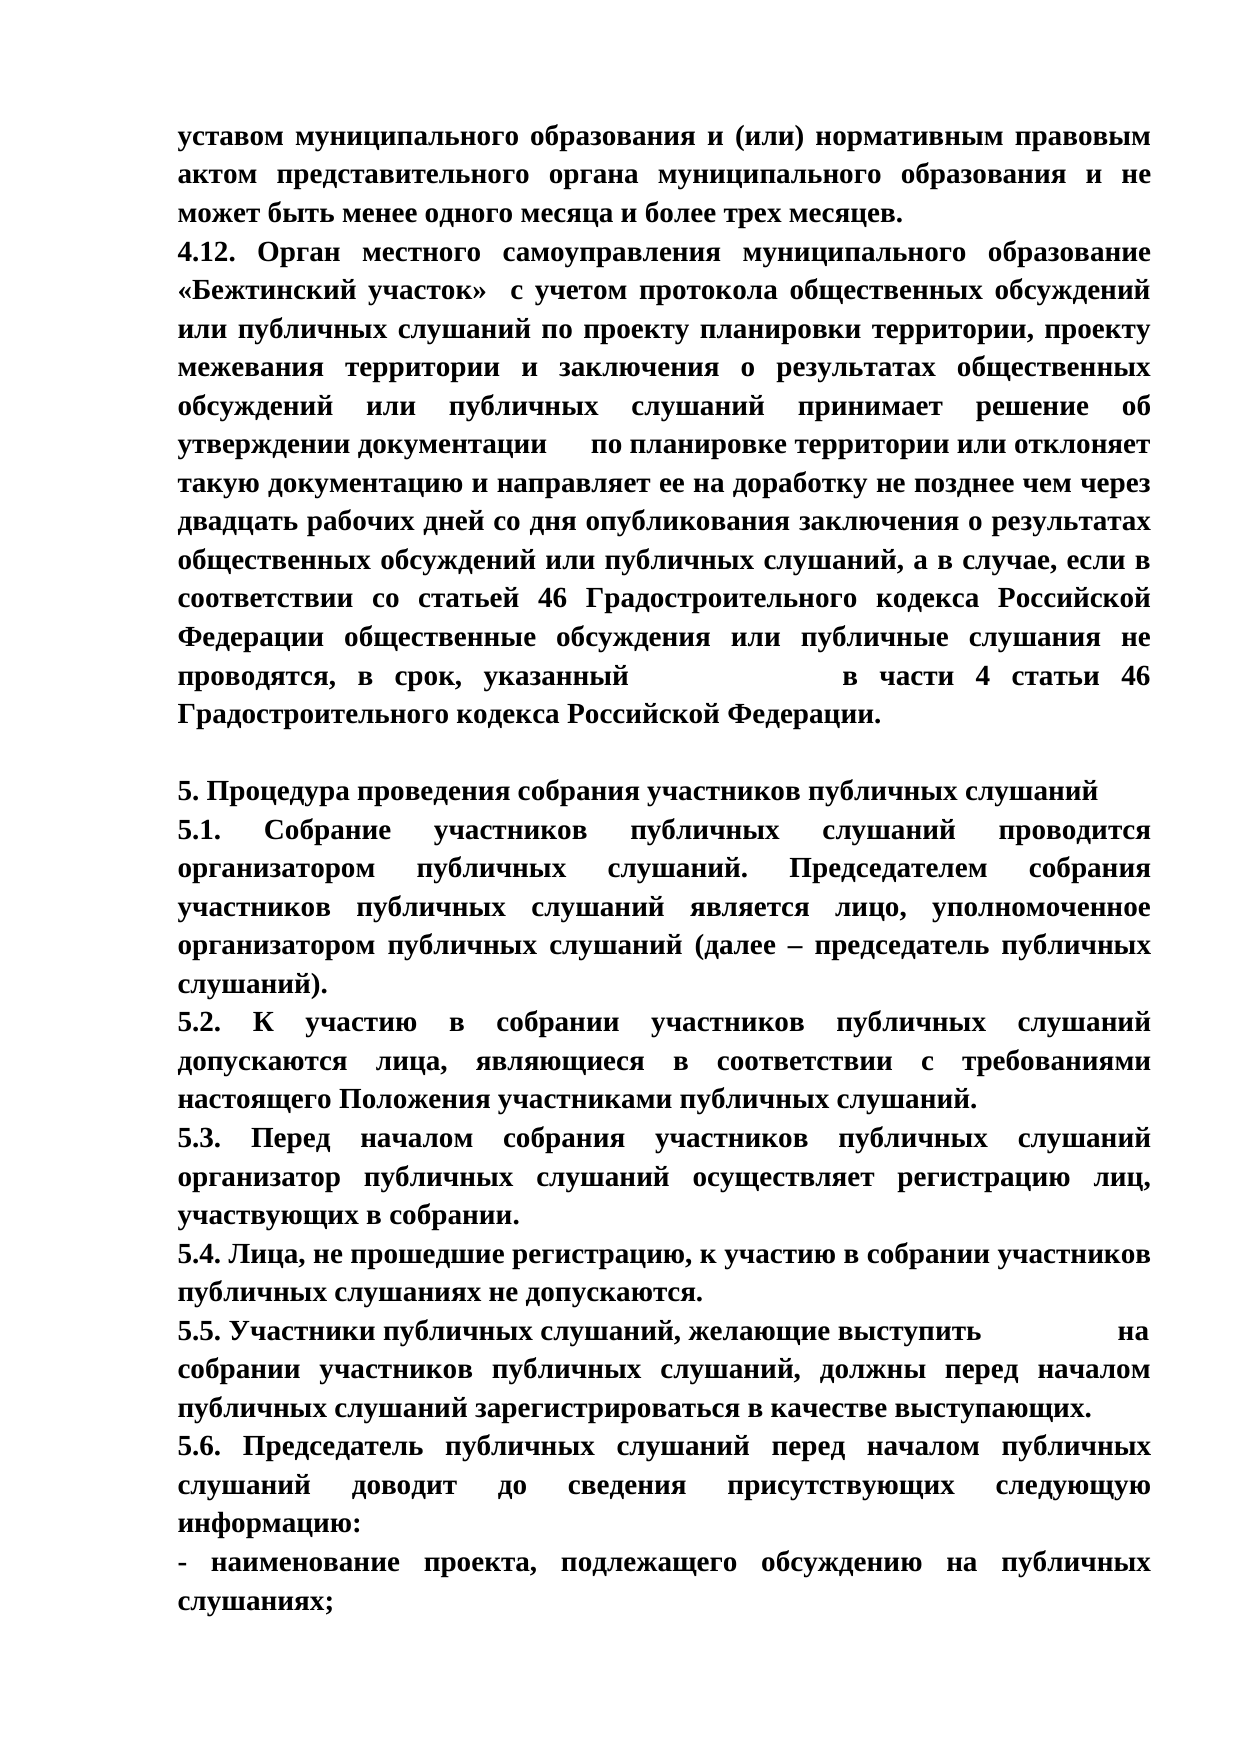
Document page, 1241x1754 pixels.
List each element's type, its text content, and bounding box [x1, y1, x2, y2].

text 5.1. Собрание участников публичных слушаний проводится организатором публичных слушаний. Председателем собрания участников публичных слушаний является лицо, уполномоченное организатором публичных слушаний (далее – председатель публичных слушаний). [177, 812, 1152, 999]
text 5.3. Перед началом собрания участников публичных слушаний организатор публичных слушаний осуществляет регистрацию лиц, участвующих в собрании. [177, 1120, 1152, 1231]
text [177, 118, 1152, 229]
text 5.2. К участию в собрании участников публичных слушаний допускаются лица, являющиеся в соответствии с требованиями настоящего Положения участниками публичных слушаний. [177, 1004, 1152, 1115]
text 5.6. Председатель публичных слушаний перед началом публичных слушаний доводит до сведения присутствующих следующую информацию: [177, 1428, 1152, 1539]
text - наименование проекта, подлежащего обсуждению на публичных слушаниях; [177, 1544, 1152, 1616]
text 4.12. Орган местного самоуправления муниципального образование «Бежтинский участок» с учетом протокола общественных обсуждений или публичных слушаний по проекту планировки территории, проекту межевания территории и заключения о результатах общественных обсуждений или публичных слушаний принимает решение об утверждении документации по планировке территории или отклоняет такую документацию и направляет ее на доработку не позднее чем через двадцать рабочих дней со дня опубликования заключения о результатах общественных обсуждений или публичных слушаний, а в случае, если в соответствии со статьей 46 Градостроительного кодекса Российской Федерации общественные обсуждения или публичные слушания не проводятся, в срок, указанный в части 4 статьи 46 Градостроительного кодекса Российской Федерации. [177, 234, 1152, 730]
text 5. Процедура проведения собрания участников публичных слушаний [177, 773, 1152, 807]
text 5.5. Участники публичных слушаний, желающие выступить на собрании участников публичных слушаний, должны перед началом публичных слушаний зарегистрироваться в качестве выступающих. [177, 1313, 1152, 1423]
text 5.4. Лица, не прошедшие регистрацию, к участию в собрании участников публичных слушаниях не допускаются. [177, 1236, 1152, 1308]
